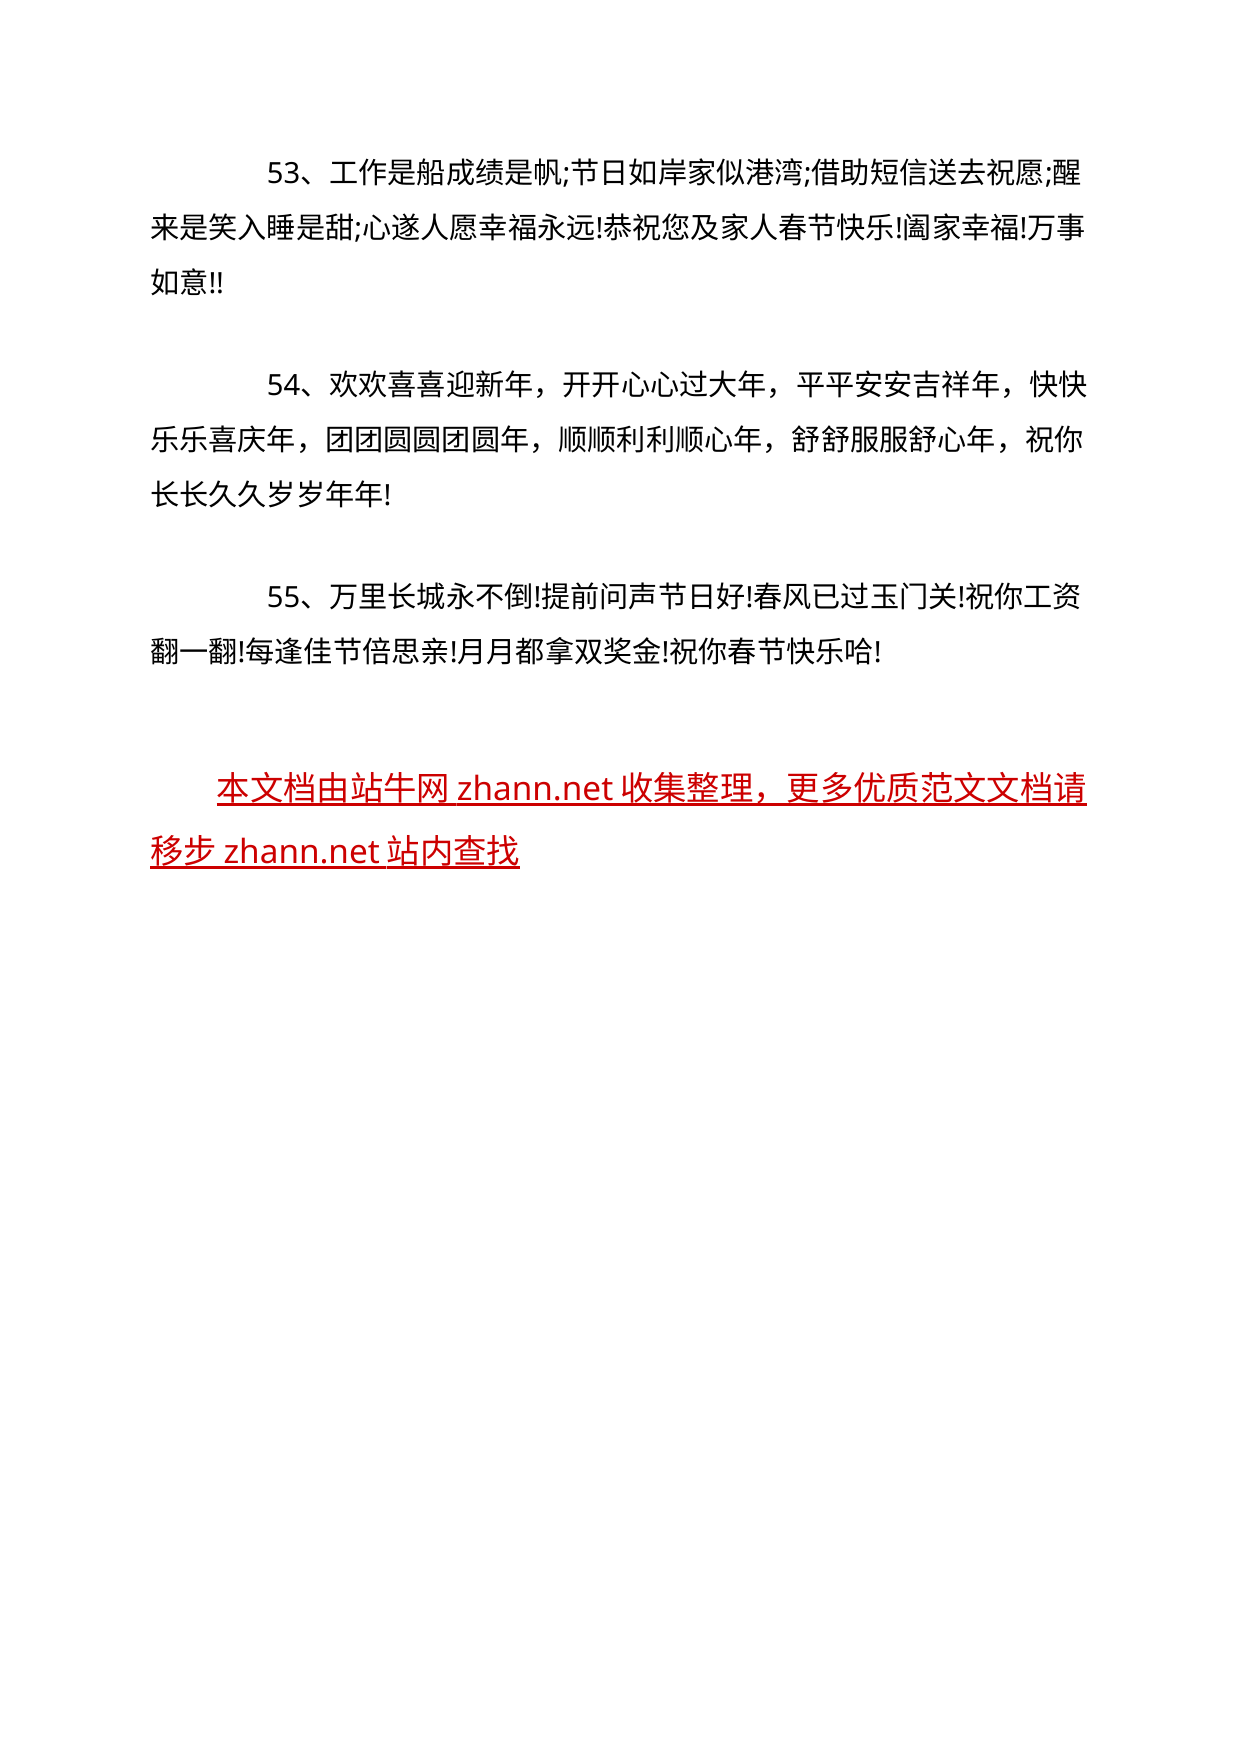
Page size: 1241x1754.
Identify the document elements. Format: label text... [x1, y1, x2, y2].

text 55、万里长城永不倒!提前问声节日好!春风已过玉门关!祝你工资翻一翻!每逢佳节倍思亲!月月都拿双奖金!祝你春节快乐哈! [150, 574, 1090, 671]
text 53、工作是船成绩是帆;节日如岸家似港湾;借助短信送去祝愿;醒来是笑入睡是甜;心遂人愿幸福永远!恭祝您及家人春节快乐!阖家幸福!万事如意!! [150, 150, 1090, 302]
text 54、欢欢喜喜迎新年，开开心心过大年，平平安安吉祥年，快快乐乐喜庆年，团团圆圆团圆年，顺顺利利顺心年，舒舒服服舒心年，祝你长长久久岁岁年年! [150, 362, 1090, 514]
text 本文档由站牛网zhann.net收集整理，更多优质范文文档请移步zhann.net站内查找 [150, 762, 1090, 873]
